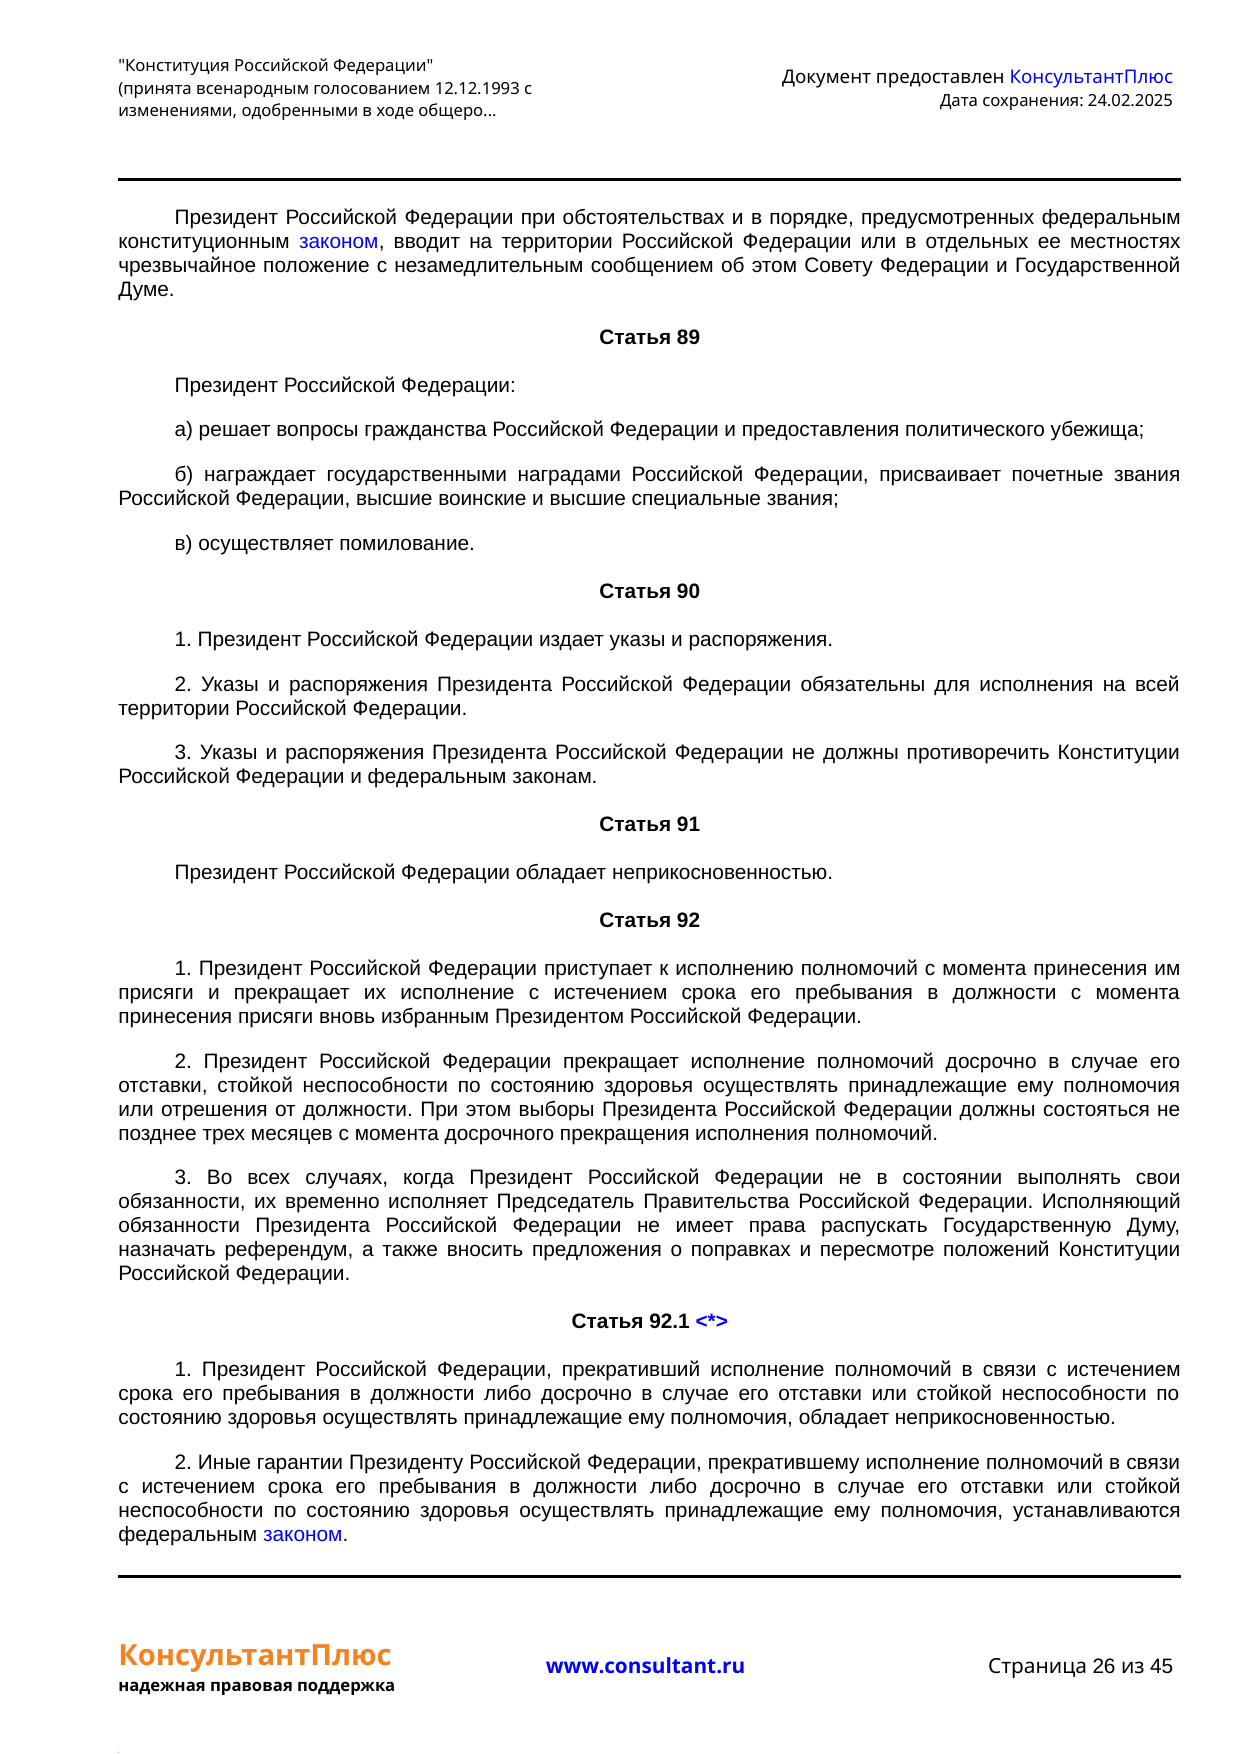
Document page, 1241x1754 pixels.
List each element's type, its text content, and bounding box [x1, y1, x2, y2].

title Статья 92 [118, 908, 1181, 932]
text 2. Указы и распоряжения Президента Российской Федерации обязательны для исполнения на всей территории Российской Федерации. [118, 671, 1181, 719]
title Статья 92.1 <*> [118, 1309, 1181, 1333]
text а) решает вопросы гражданства Российской Федерации и предоставления политического убежища; [118, 417, 1181, 441]
text 1. Президент Российской Федерации издает указы и распоряжения. [118, 627, 1181, 651]
title Статья 89 [118, 324, 1181, 348]
text 2. Иные гарантии Президенту Российской Федерации, прекратившему исполнение полномочий в связи с истечением срока его пребывания в должности либо досрочно в случае его отставки или стойкой неспособности по состоянию здоровья осуществлять принадлежащие ему полномочия, устанавливаются федеральным законом. [118, 1449, 1181, 1545]
text 1. Президент Российской Федерации, прекративший исполнение полномочий в связи с истечением срока его пребывания в должности либо досрочно в случае его отставки или стойкой неспособности по состоянию здоровья осуществлять принадлежащие ему полномочия, обладает неприкосновенностью. [118, 1357, 1181, 1429]
text в) осуществляет помилование. [118, 531, 1181, 555]
text 3. Указы и распоряжения Президента Российской Федерации не должны противоречить Конституции Российской Федерации и федеральным законам. [118, 740, 1181, 788]
text 1. Президент Российской Федерации приступает к исполнению полномочий с момента принесения им присяги и прекращает их исполнение с истечением срока его пребывания в должности с момента принесения присяги вновь избранным Президентом Российской Федерации. [118, 956, 1181, 1028]
text Президент Российской Федерации при обстоятельствах и в порядке, предусмотренных федеральным конституционным законом, вводит на территории Российской Федерации или в отдельных ее местностях чрезвычайное положение с незамедлительным сообщением об этом Совету Федерации и Государственной Думе. [118, 205, 1181, 301]
text 2. Президент Российской Федерации прекращает исполнение полномочий досрочно в случае его отставки, стойкой неспособности по состоянию здоровья осуществлять принадлежащие ему полномочия или отрешения от должности. При этом выборы Президента Российской Федерации должны состояться не позднее трех месяцев с момента досрочного прекращения исполнения полномочий. [118, 1048, 1181, 1144]
title Статья 91 [118, 812, 1181, 836]
text б) награждает государственными наградами Российской Федерации, присваивает почетные звания Российской Федерации, высшие воинские и высшие специальные звания; [118, 462, 1181, 510]
text Президент Российской Федерации обладает неприкосновенностью. [118, 860, 1181, 884]
title Статья 90 [118, 579, 1181, 603]
text 3. Во всех случаях, когда Президент Российской Федерации не в состоянии выполнять свои обязанности, их временно исполняет Председатель Правительства Российской Федерации. Исполняющий обязанности Президента Российской Федерации не имеет права распускать Государственную Думу, назначать референдум, а также вносить предложения о поправках и пересмотре положений Конституции Российской Федерации. [118, 1165, 1181, 1285]
text Президент Российской Федерации: [118, 372, 1181, 396]
